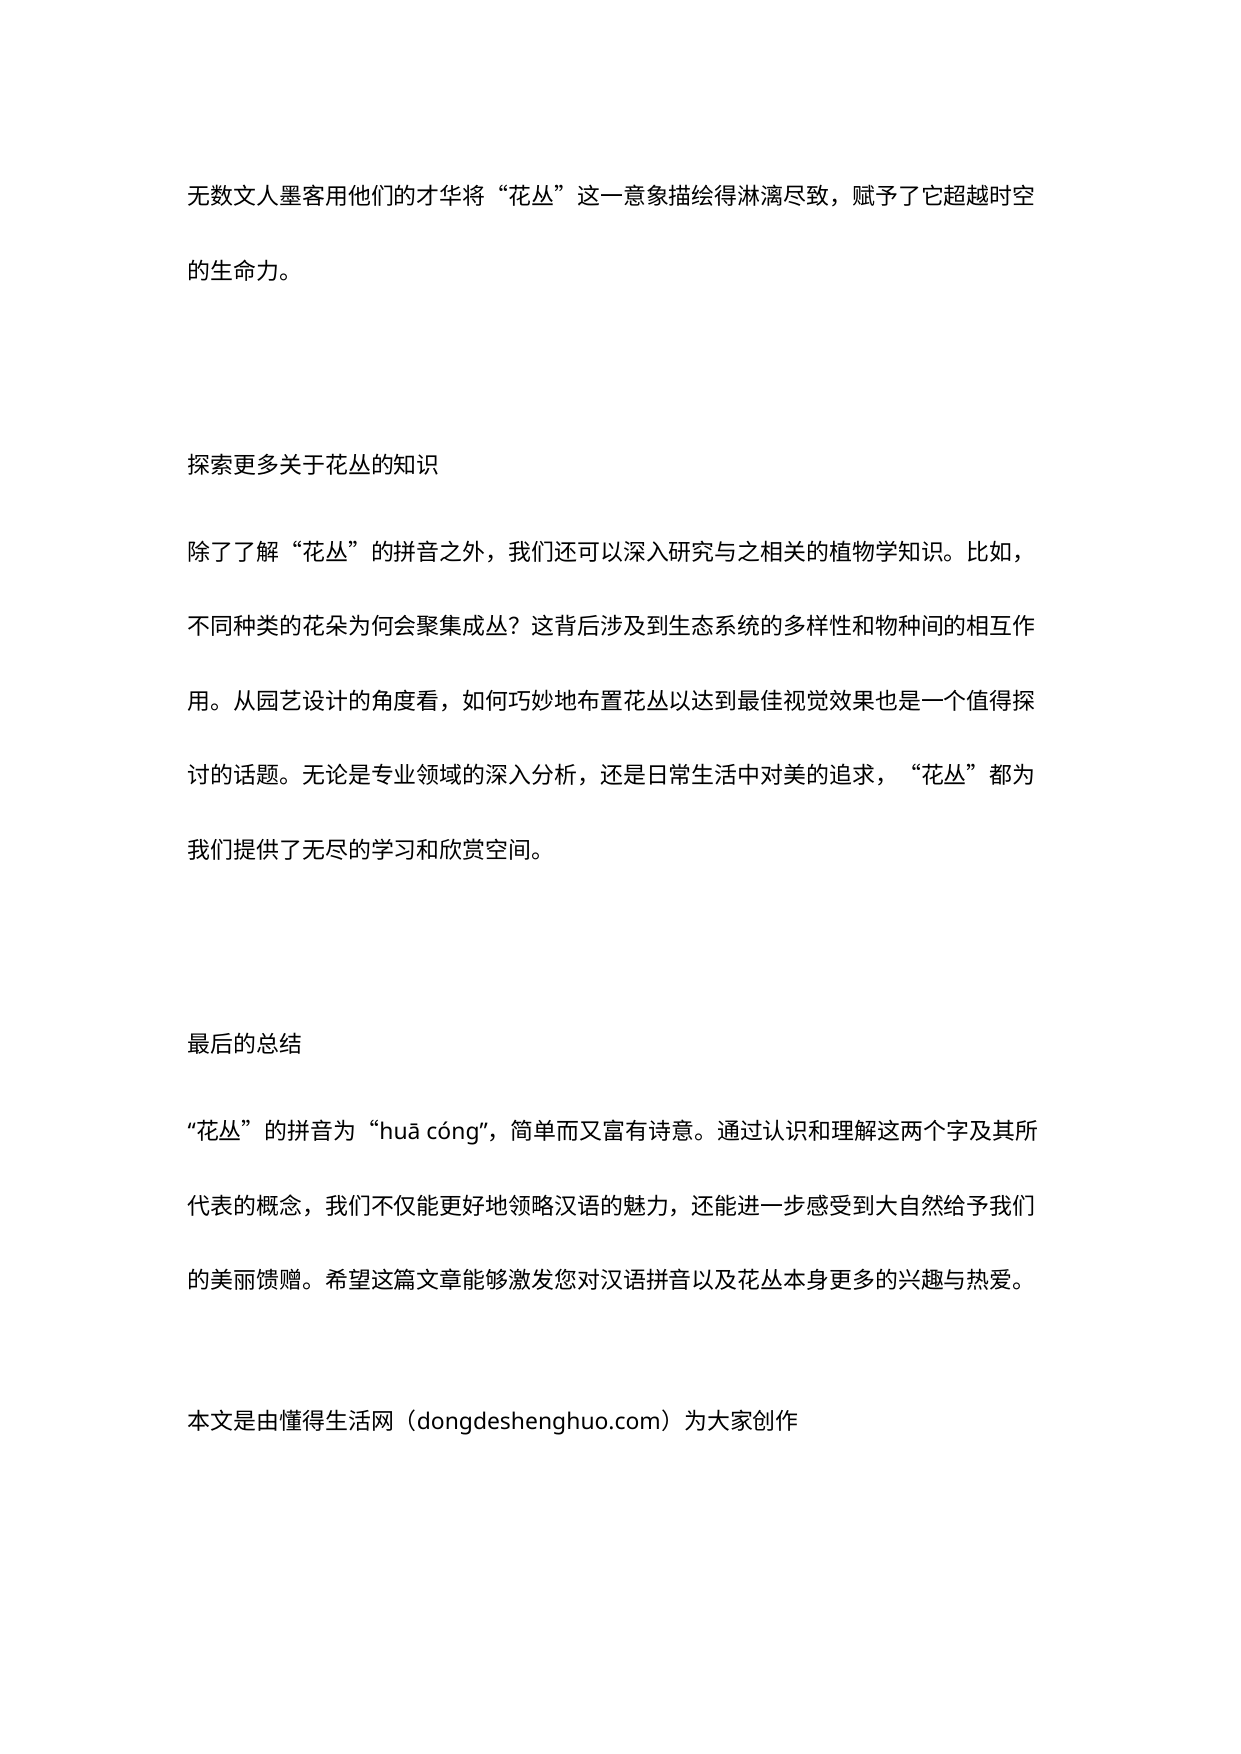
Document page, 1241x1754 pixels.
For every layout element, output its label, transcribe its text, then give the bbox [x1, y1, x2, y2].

text 除了了解“花丛”的拼音之外，我们还可以深入研究与之相关的植物学知识。比如，不同种类的花朵为何会聚集成丛？这背后涉及到生态系统的多样性和物种间的相互作用。从园艺设计的角度看，如何巧妙地布置花丛以达到最佳视觉效果也是一个值得探讨的话题。无论是专业领域的深入分析，还是日常生活中对美的追求，“花丛”都为我们提供了无尽的学习和欣赏空间。 [187, 517, 1053, 881]
text 最后的总结 [187, 1011, 1053, 1076]
text 本文是由懂得生活网（dongdeshenghuo.com）为大家创作 [187, 1387, 1053, 1452]
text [187, 162, 1053, 302]
text “花丛”的拼音为“huā cóng”，简单而又富有诗意。通过认识和理解这两个字及其所代表的概念，我们不仅能更好地领略汉语的魅力，还能进一步感受到大自然给予我们的美丽馈赠。希望这篇文章能够激发您对汉语拼音以及花丛本身更多的兴趣与热爱。 [187, 1097, 1053, 1311]
text 探索更多关于花丛的知识 [187, 431, 1053, 496]
